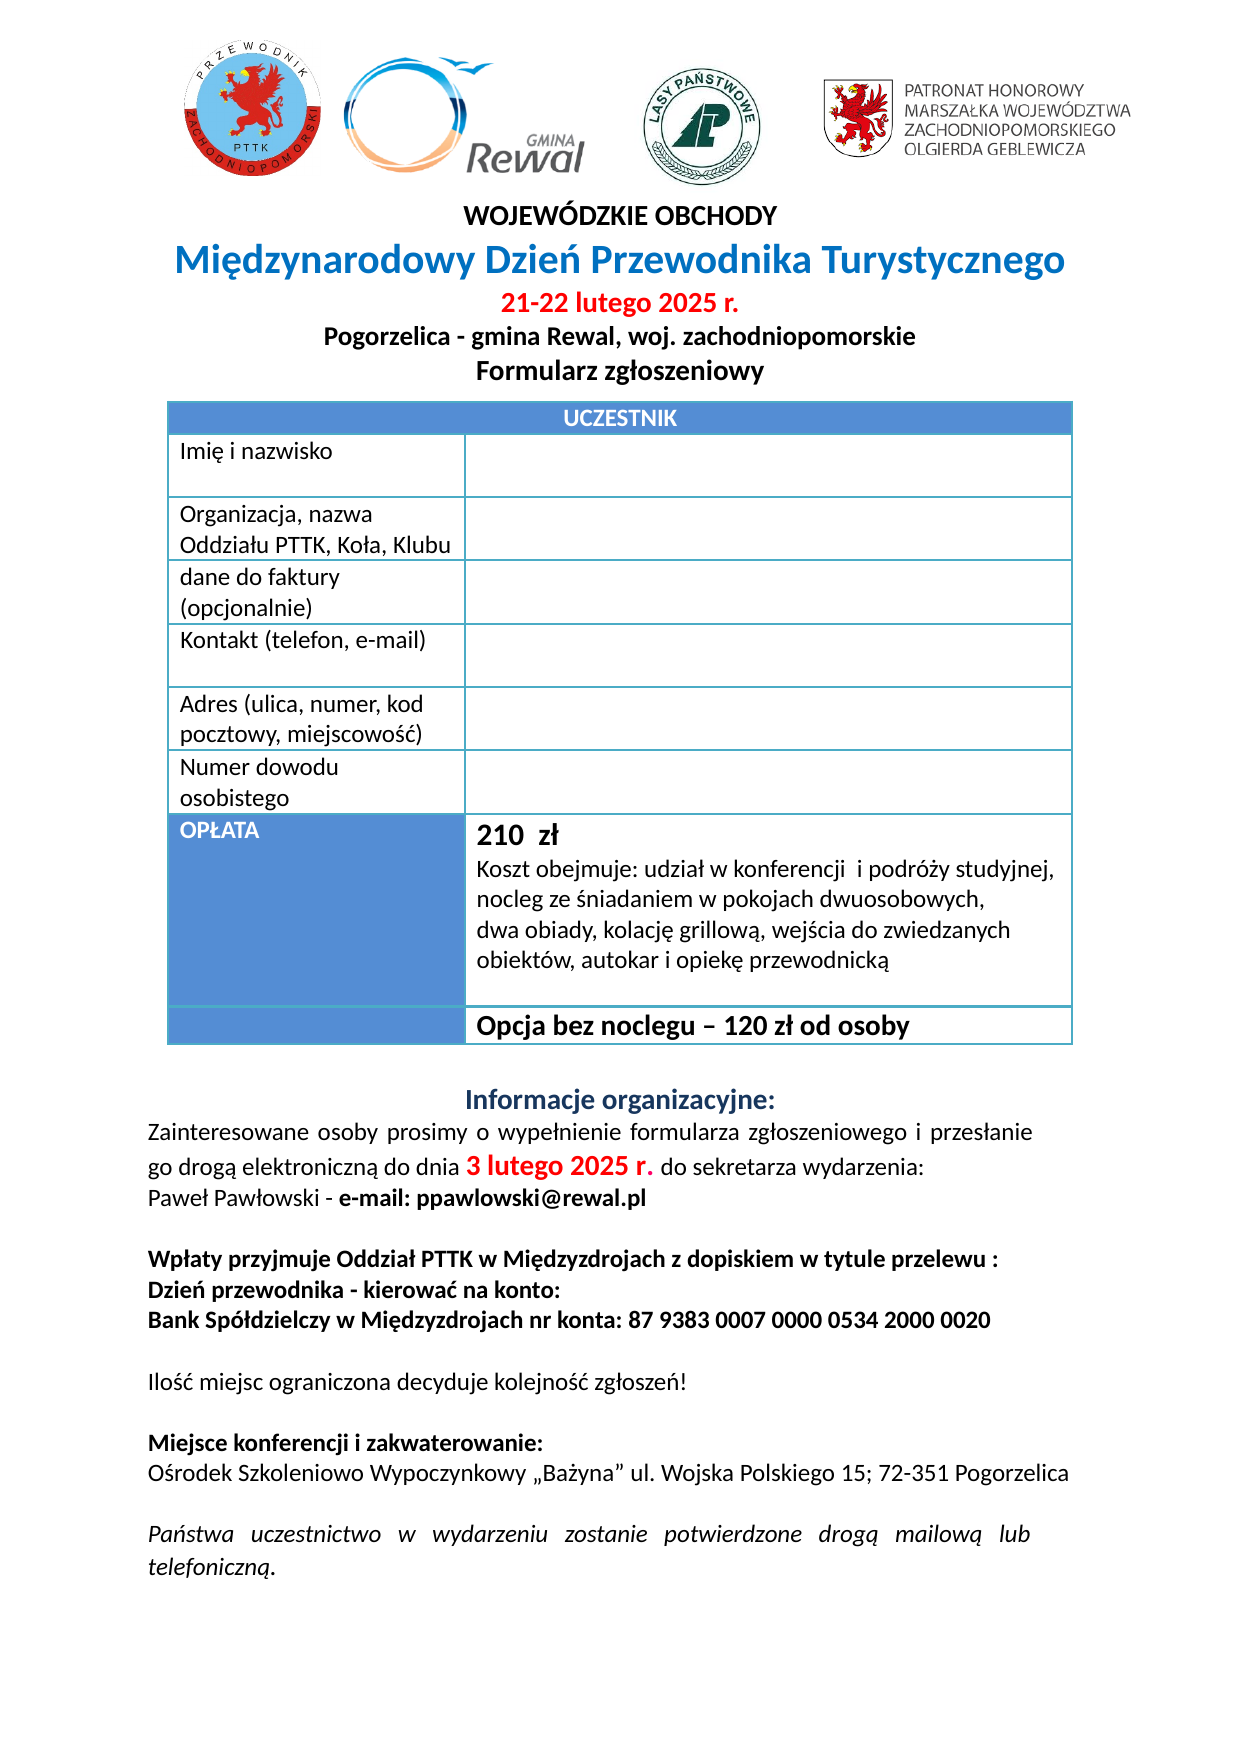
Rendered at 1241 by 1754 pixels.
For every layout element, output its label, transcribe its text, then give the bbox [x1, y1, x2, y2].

table_header UCZESTNIK [169, 403, 1071, 433]
text Ilość miejsc ograniczona decyduje kolejność zgłoszeń! [148, 1366, 1093, 1396]
table_cell Imię i nazwisko [169, 435, 464, 496]
picture [343, 57, 585, 173]
text Formularz zgłoszeniowy [148, 352, 1093, 388]
table_cell Opcja bez noclegu – 120 zł od osoby [466, 1008, 1071, 1043]
text Dzień przewodnika - kierować na konto: [148, 1274, 1093, 1304]
text Międzynarodowy Dzień Przewodnika Turystycznego [148, 233, 1093, 284]
text Zainteresowane osoby prosimy o wypełnienie formularza zgłoszeniowego i przesłanie go drogą elektroniczną do dnia 3 lutego 2025 r. do sekretarza wydarzenia: [148, 1116, 1034, 1182]
text Państwa uczestnictwo w wydarzeniu zostanie potwierdzone drogą mailową lub telefoniczną. [148, 1518, 1034, 1582]
text Wpłaty przyjmuje Oddział PTTK w Międzyzdrojach z dopiskiem w tytule przelewu : [148, 1243, 1093, 1274]
table_cell [466, 625, 1071, 686]
picture [184, 40, 321, 176]
table_cell [466, 751, 1071, 812]
table_cell OPŁATA [169, 815, 464, 1005]
table_cell [466, 561, 1071, 622]
table_cell [466, 688, 1071, 749]
table_cell dane do faktury (opcjonalnie) [169, 561, 464, 622]
picture [623, 48, 779, 197]
table_cell Organizacja, nazwa Oddziału PTTK, Koła, Klubu [169, 498, 464, 559]
table_cell [466, 498, 1071, 559]
table_cell Numer dowodu osobistego [169, 751, 464, 812]
text Pogorzelica - gmina Rewal, woj. zachodniopomorskie [148, 319, 1093, 352]
text Ośrodek Szkoleniowo Wypoczynkowy „Bażyna” ul. Wojska Polskiego 15; 72-351 Pogorzelica [148, 1457, 1093, 1488]
text Miejsce konferencji i zakwaterowanie: [148, 1427, 1093, 1457]
table_cell Adres (ulica, numer, kod pocztowy, miejscowość) [169, 688, 464, 749]
table_cell [466, 435, 1071, 496]
text Informacje organizacyjne: [148, 1081, 1093, 1116]
table_cell 210 zł Koszt obejmuje: udział w konferencji i podróży studyjnej, nocleg ze śniadaniem w pokojach dwuosobowych, dwa obiady, kolację grillową, wejścia do zwiedzanych obiektów, autokar i opiekę przewodnicką [466, 815, 1071, 1005]
text WOJEWÓDZKIE OBCHODY [148, 197, 1093, 233]
picture [801, 57, 1153, 179]
text Paweł Pawłowski - e-mail: ppawlowski@rewal.pl [148, 1182, 1093, 1213]
text 21-22 lutego 2025 r. [148, 284, 1093, 319]
text Bank Spółdzielczy w Międzyzdrojach nr konta: 87 9383 0007 0000 0534 2000 0020 [148, 1304, 1093, 1335]
table_cell Kontakt (telefon, e-mail) [169, 625, 464, 686]
table_cell [169, 1008, 464, 1043]
